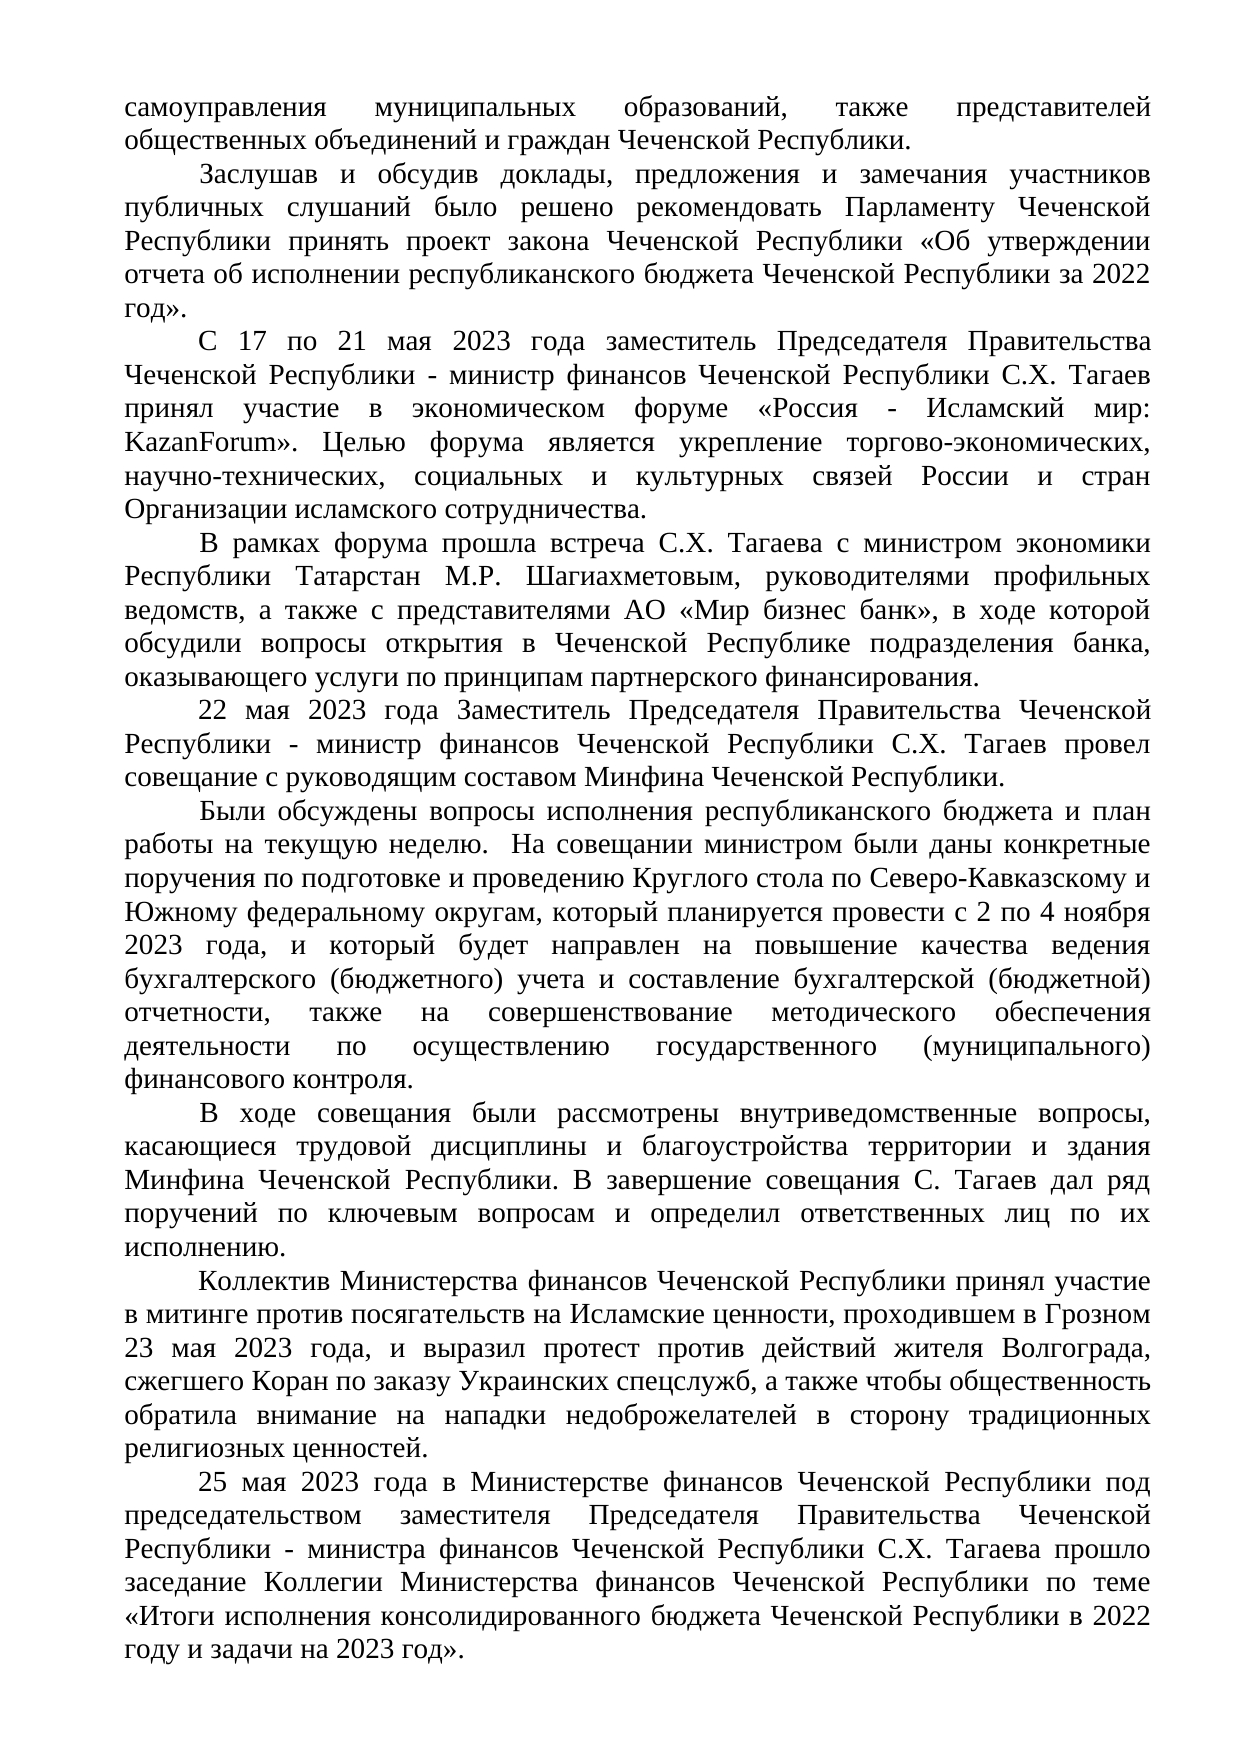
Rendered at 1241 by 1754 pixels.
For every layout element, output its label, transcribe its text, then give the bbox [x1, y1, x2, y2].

text 25 мая 2023 года в Министерстве финансов Чеченской Республики под председательством заместителя Председателя Правительства Чеченской Республики - министра финансов Чеченской Республики С.Х. Тагаева прошло заседание Коллегии Министерства финансов Чеченской Республики по теме «Итоги исполнения консолидированного бюджета Чеченской Республики в 2022 году и задачи на 2023 год». [124, 1464, 1152, 1665]
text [124, 89, 1152, 156]
text Заслушав и обсудив доклады, предложения и замечания участников публичных слушаний было решено рекомендовать Парламенту Чеченской Республики принять проект закона Чеченской Республики «Об утверждении отчета об исполнении республиканского бюджета Чеченской Республики за 2022 год». [124, 156, 1152, 323]
text 22 мая 2023 года Заместитель Председателя Правительства Чеченской Республики - министр финансов Чеченской Республики С.Х. Тагаев провел совещание с руководящим составом Минфина Чеченской Республики. [124, 692, 1152, 793]
text В ходе совещания были рассмотрены внутриведомственные вопросы, касающиеся трудовой дисциплины и благоустройства территории и здания Минфина Чеченской Республики. В завершение совещания С. Тагаев дал ряд поручений по ключевым вопросам и определил ответственных лиц по их исполнению. [124, 1095, 1152, 1263]
text Были обсуждены вопросы исполнения республиканского бюджета и план работы на текущую неделю. На совещании министром были даны конкретные поручения по подготовке и проведению Круглого стола по Северо-Кавказскому и Южному федеральному округам, который планируется провести с 2 по 4 ноября 2023 года, и который будет направлен на повышение качества ведения бухгалтерского (бюджетного) учета и составление бухгалтерской (бюджетной) отчетности, также на совершенствование методического обеспечения деятельности по осуществлению государственного (муниципального) финансового контроля. [124, 793, 1152, 1095]
text В рамках форума прошла встреча С.Х. Тагаева с министром экономики Республики Татарстан М.Р. Шагиахметовым, руководителями профильных ведомств, а также с представителями АО «Мир бизнес банк», в ходе которой обсудили вопросы открытия в Чеченской Республике подразделения банка, оказывающего услуги по принципам партнерского финансирования. [124, 525, 1152, 692]
text Коллектив Министерства финансов Чеченской Республики принял участие в митинге против посягательств на Исламские ценности, проходившем в Грозном 23 мая 2023 года, и выразил протест против действий жителя Волгограда, сжегшего Коран по заказу Украинских спецслужб, а также чтобы общественность обратила внимание на нападки недоброжелателей в сторону традиционных религиозных ценностей. [124, 1263, 1152, 1464]
text С 17 по 21 мая 2023 года заместитель Председателя Правительства Чеченской Республики - министр финансов Чеченской Республики С.Х. Тагаев принял участие в экономическом форуме «Россия - Исламский мир: KazanForum». Целью форума является укрепление торгово-экономических, научно-технических, социальных и культурных связей России и стран Организации исламского сотрудничества. [124, 323, 1152, 525]
